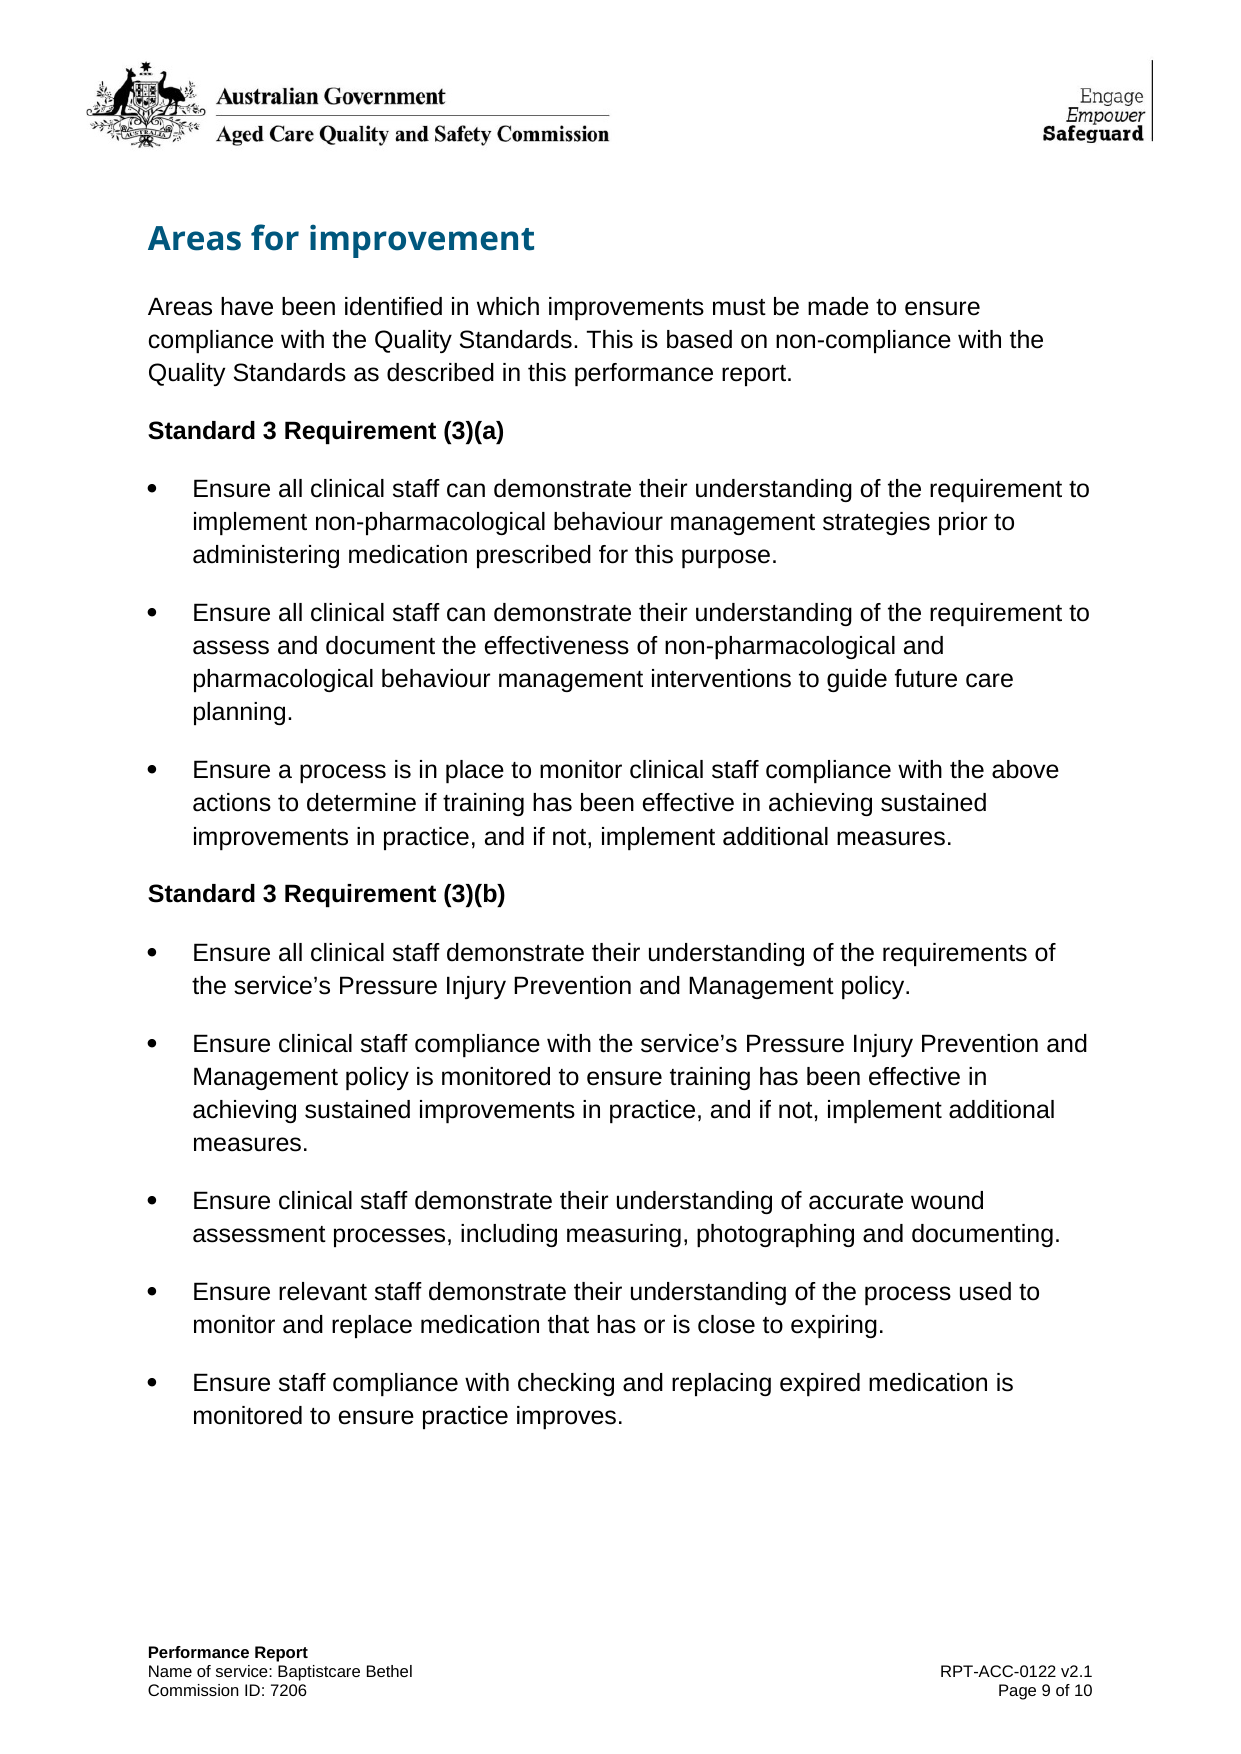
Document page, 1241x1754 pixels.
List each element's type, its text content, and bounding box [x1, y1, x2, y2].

list Ensure clinical staff demonstrate their understanding of accurate wound assessment processes, including measuring, photographing and documenting. [148, 1186, 1092, 1248]
text Areas have been identified in which improvements must be made to ensure compliance with the Quality Standards. This is based on non-compliance with the Quality Standards as described in this performance report. [148, 292, 1092, 387]
picture [0, 0, 1241, 169]
list Ensure relevant staff demonstrate their understanding of the process used to monitor and replace medication that has or is close to expiring. [148, 1277, 1092, 1339]
list Ensure all clinical staff can demonstrate their understanding of the requirement to implement non-pharmacological behaviour management strategies prior to administering medication prescribed for this purpose. [148, 474, 1092, 569]
list Ensure all clinical staff can demonstrate their understanding of the requirement to assess and document the effectiveness of non-pharmacological and pharmacological behaviour management interventions to guide future care planning. [148, 598, 1092, 726]
list Ensure staff compliance with checking and replacing expired medication is monitored to ensure practice improves. [148, 1368, 1092, 1430]
text Standard 3 Requirement (3)(b) [148, 879, 1092, 908]
text Standard 3 Requirement (3)(a) [148, 416, 1092, 445]
list Ensure clinical staff compliance with the service’s Pressure Injury Prevention and Management policy is monitored to ensure training has been effective in achieving sustained improvements in practice, and if not, implement additional measures. [148, 1029, 1092, 1157]
subtitle Areas for improvement [148, 215, 1092, 260]
list Ensure all clinical staff demonstrate their understanding of the requirements of the service’s Pressure Injury Prevention and Management policy. [148, 937, 1092, 999]
list Ensure a process is in place to monitor clinical staff compliance with the above actions to determine if training has been effective in achieving sustained improvements in practice, and if not, implement additional measures. [148, 755, 1092, 850]
